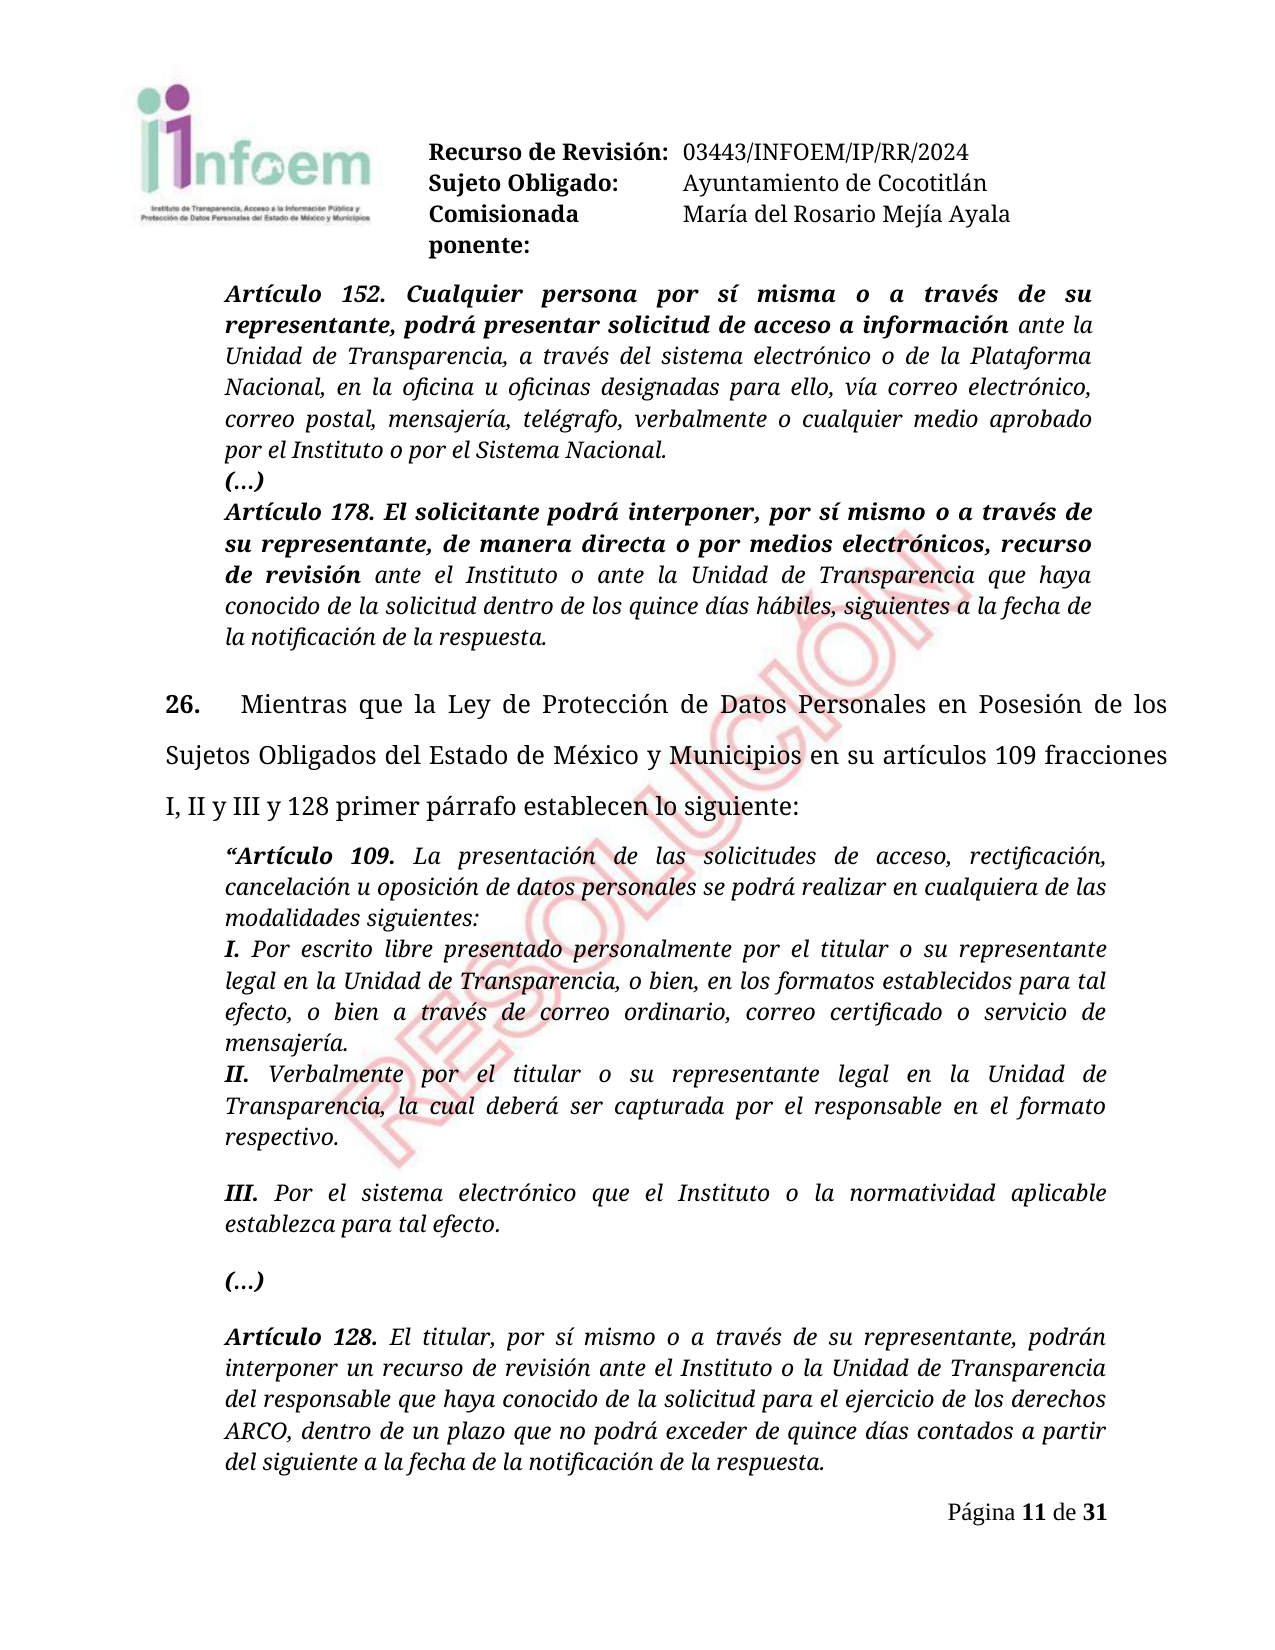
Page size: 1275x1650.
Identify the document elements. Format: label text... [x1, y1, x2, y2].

text Artículo 152. Cualquier persona por sí misma o a través de su representante, podrá presentar solicitud de acceso a información ante la Unidad de Transparencia, a través del sistema electrónico o de la Plataforma Nacional, en la oficina u oficinas designadas para ello, vía correo electrónico, correo postal, mensajería, telégrafo, verbalmente o cualquier medio aprobado por el Instituto o por el Sistema Nacional. [224, 277, 1096, 465]
text Artículo 128. El titular, por sí mismo o a través de su representante, podrán interponer un recurso de revisión ante el Instituto o la Unidad de Transparencia del responsable que haya conocido de la solicitud para el ejercicio de los derechos ARCO, dentro de un plazo que no podrá exceder de quince días contados a partir del siguiente a la fecha de la notificación de la respuesta. [224, 1321, 1110, 1477]
list Mientras que la Ley de Protección de Datos Personales en Posesión de los Sujetos Obligados del Estado de México y Municipios en su artículos 109 fracciones I, II y III y 128 primer párrafo establecen lo siguiente: [165, 687, 1169, 823]
text I. Por escrito libre presentado personalmente por el titular o su representante legal en la Unidad de Transparencia, o bien, en los formatos establecidos para tal efecto, o bien a través de correo ordinario, correo certificado o servicio de mensajería. [224, 933, 1110, 1058]
text “Artículo 109. La presentación de las solicitudes de acceso, rectificación, cancelación u oposición de datos personales se podrá realizar en cualquiera de las modalidades siguientes: [224, 840, 1110, 933]
text (…) [224, 465, 1096, 496]
text III. Por el sistema electrónico que el Instituto o la normatividad aplicable establezca para tal efecto. [224, 1177, 1110, 1240]
text II. Verbalmente por el titular o su representante legal en la Unidad de Transparencia, la cual deberá ser capturada por el responsable en el formato respectivo. [224, 1058, 1110, 1152]
text (…) [224, 1265, 1110, 1296]
text Artículo 178. El solicitante podrá interponer, por sí mismo o a través de su representante, de manera directa o por medios electrónicos, recurso de revisión ante el Instituto o ante la Unidad de Transparencia que haya conocido de la solicitud dentro de los quince días hábiles, siguientes a la fecha de la notificación de la respuesta. [224, 496, 1096, 652]
picture [22, 26, 1251, 1627]
